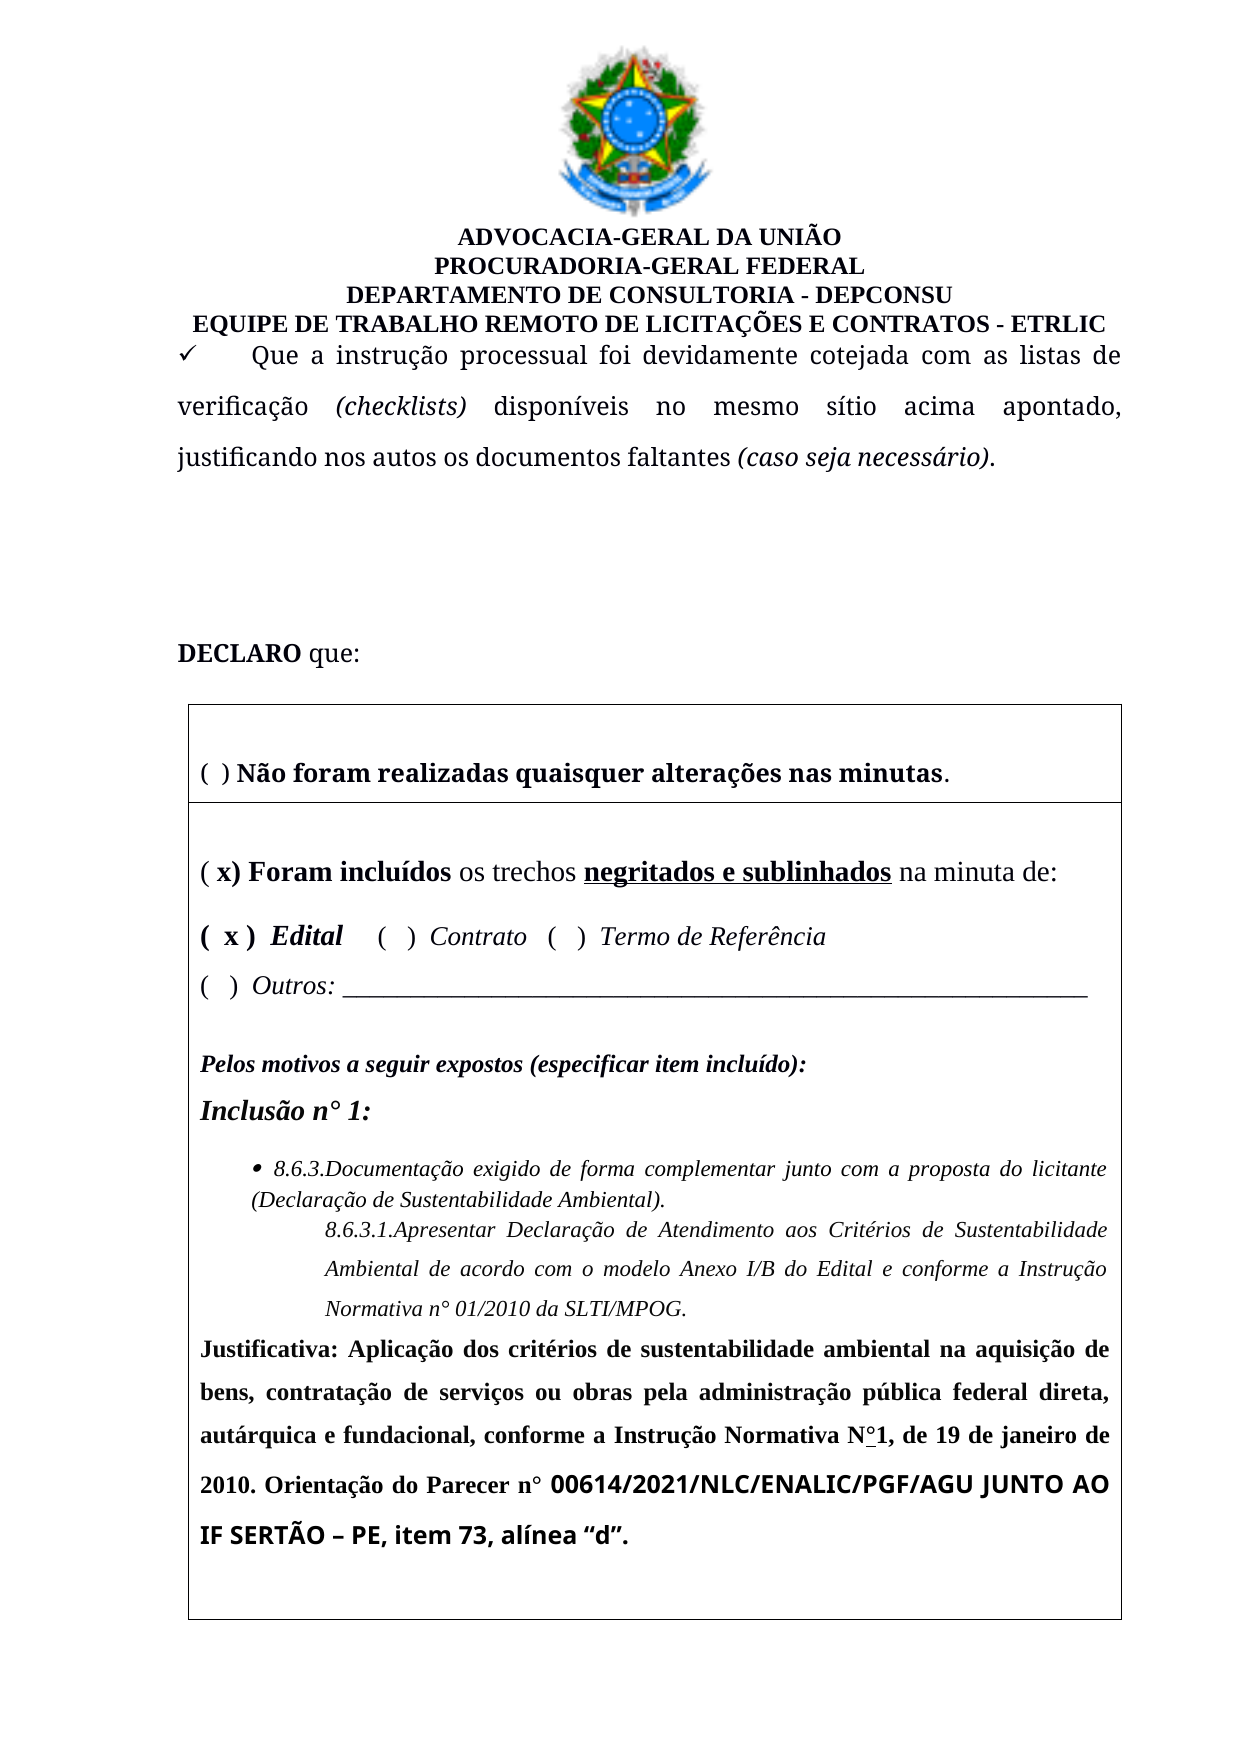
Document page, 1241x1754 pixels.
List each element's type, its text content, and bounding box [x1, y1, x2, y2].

list Que a instrução processual foi devidamente cotejada com as listas de verificação (checklists) disponíveis no mesmo sítio acima apontado, justificando nos autos os documentos faltantes (caso seja necessário). [177, 337, 1122, 474]
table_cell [189, 803, 1121, 1618]
text DECLARO que: [177, 635, 1122, 669]
table_header ( ) Não foram realizadas quaisquer alterações nas minutas. [189, 705, 1121, 802]
